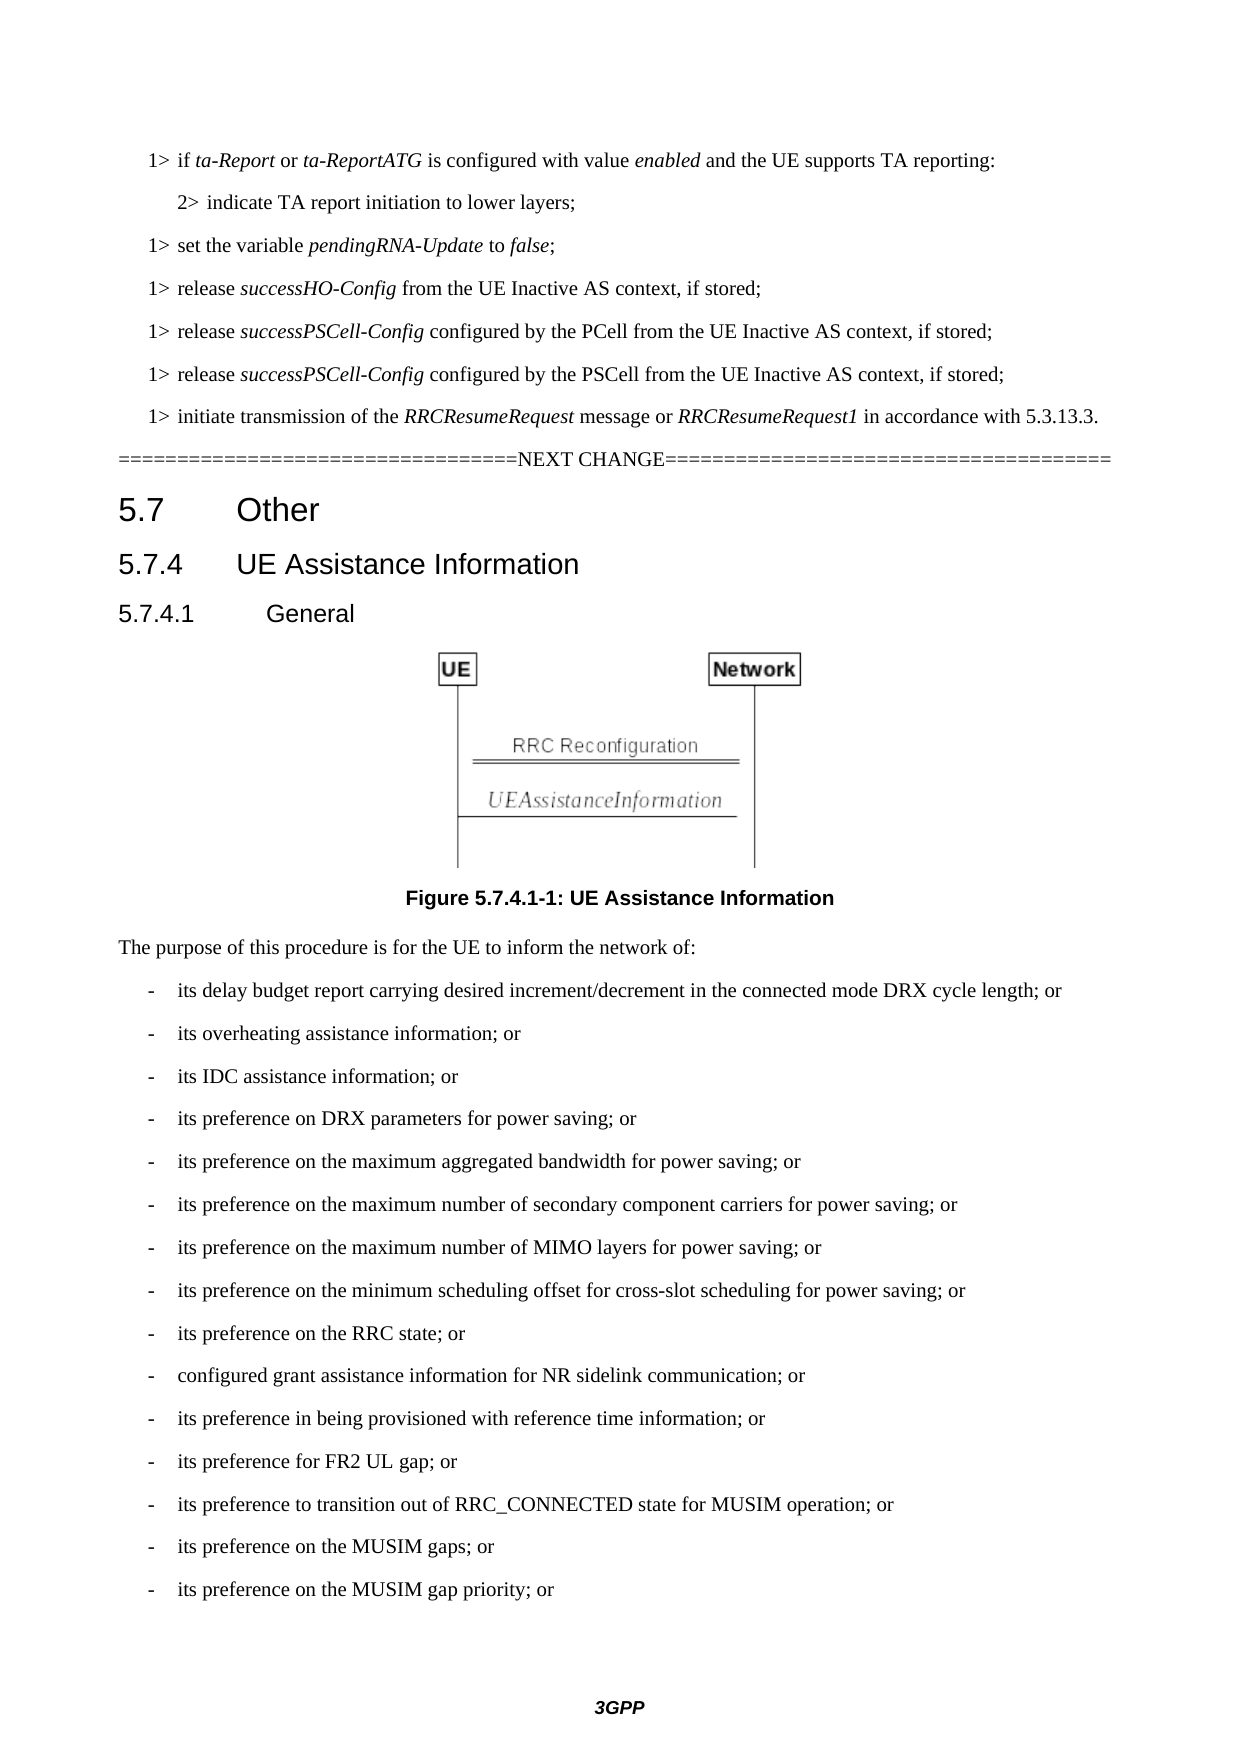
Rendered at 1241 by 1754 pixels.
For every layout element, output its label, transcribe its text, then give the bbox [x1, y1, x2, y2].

subtitle 5.7 Other [118, 490, 1122, 528]
text - configured grant assistance information for NR sidelink communication; or [148, 1363, 1122, 1387]
text - its preference on the MUSIM gaps; or [148, 1534, 1122, 1558]
text The purpose of this procedure is for the UE to inform the network of: [118, 935, 1122, 959]
text - its preference for FR2 UL gap; or [148, 1449, 1122, 1473]
text - its preference on the RRC state; or [148, 1320, 1122, 1344]
text - its preference to transition out of RRC_CONNECTED state for MUSIM operation; or [148, 1492, 1122, 1516]
text - its preference on the maximum number of secondary component carriers for power saving; or [148, 1192, 1122, 1216]
text 1> release successPSCell-Config configured by the PSCell from the UE Inactive AS context, if stored; [148, 362, 1122, 386]
text - its delay budget report carrying desired increment/decrement in the connected mode DRX cycle length; or [148, 978, 1122, 1002]
subtitle 5.7.4.1 General [118, 599, 1122, 628]
text 1> initiate transmission of the RRCResumeRequest message or RRCResumeRequest1 in accordance with 5.3.13.3. [148, 404, 1122, 428]
text - its preference in being provisioned with reference time information; or [148, 1406, 1122, 1430]
text - its overheating assistance information; or [148, 1021, 1122, 1045]
text - its preference on the maximum aggregated bandwidth for power saving; or [148, 1149, 1122, 1173]
text - its preference on the MUSIM gap priority; or [148, 1577, 1122, 1601]
text 1> release successHO-Config from the UE Inactive AS context, if stored; [148, 276, 1122, 300]
text 1> release successPSCell-Config configured by the PCell from the UE Inactive AS context, if stored; [148, 319, 1122, 343]
subtitle 5.7.4 UE Assistance Information [118, 547, 1122, 581]
text Figure 5.7.4.1-1: UE Assistance Information [118, 886, 1122, 910]
text - its preference on DRX parameters for power saving; or [148, 1106, 1122, 1130]
text - its preference on the minimum scheduling offset for cross-slot scheduling for power saving; or [148, 1278, 1122, 1302]
text 2> indicate TA report initiation to lower layers; [177, 190, 1122, 214]
text 1> set the variable pendingRNA-Update to false; [148, 233, 1122, 257]
text ==================================NEXT CHANGE====================================== [118, 447, 1122, 471]
text - its preference on the maximum number of MIMO layers for power saving; or [148, 1235, 1122, 1259]
text 1> if ta-Report or ta-ReportATG is configured with value enabled and the UE supports TA reporting: [148, 147, 1122, 172]
text - its IDC assistance information; or [148, 1063, 1122, 1088]
